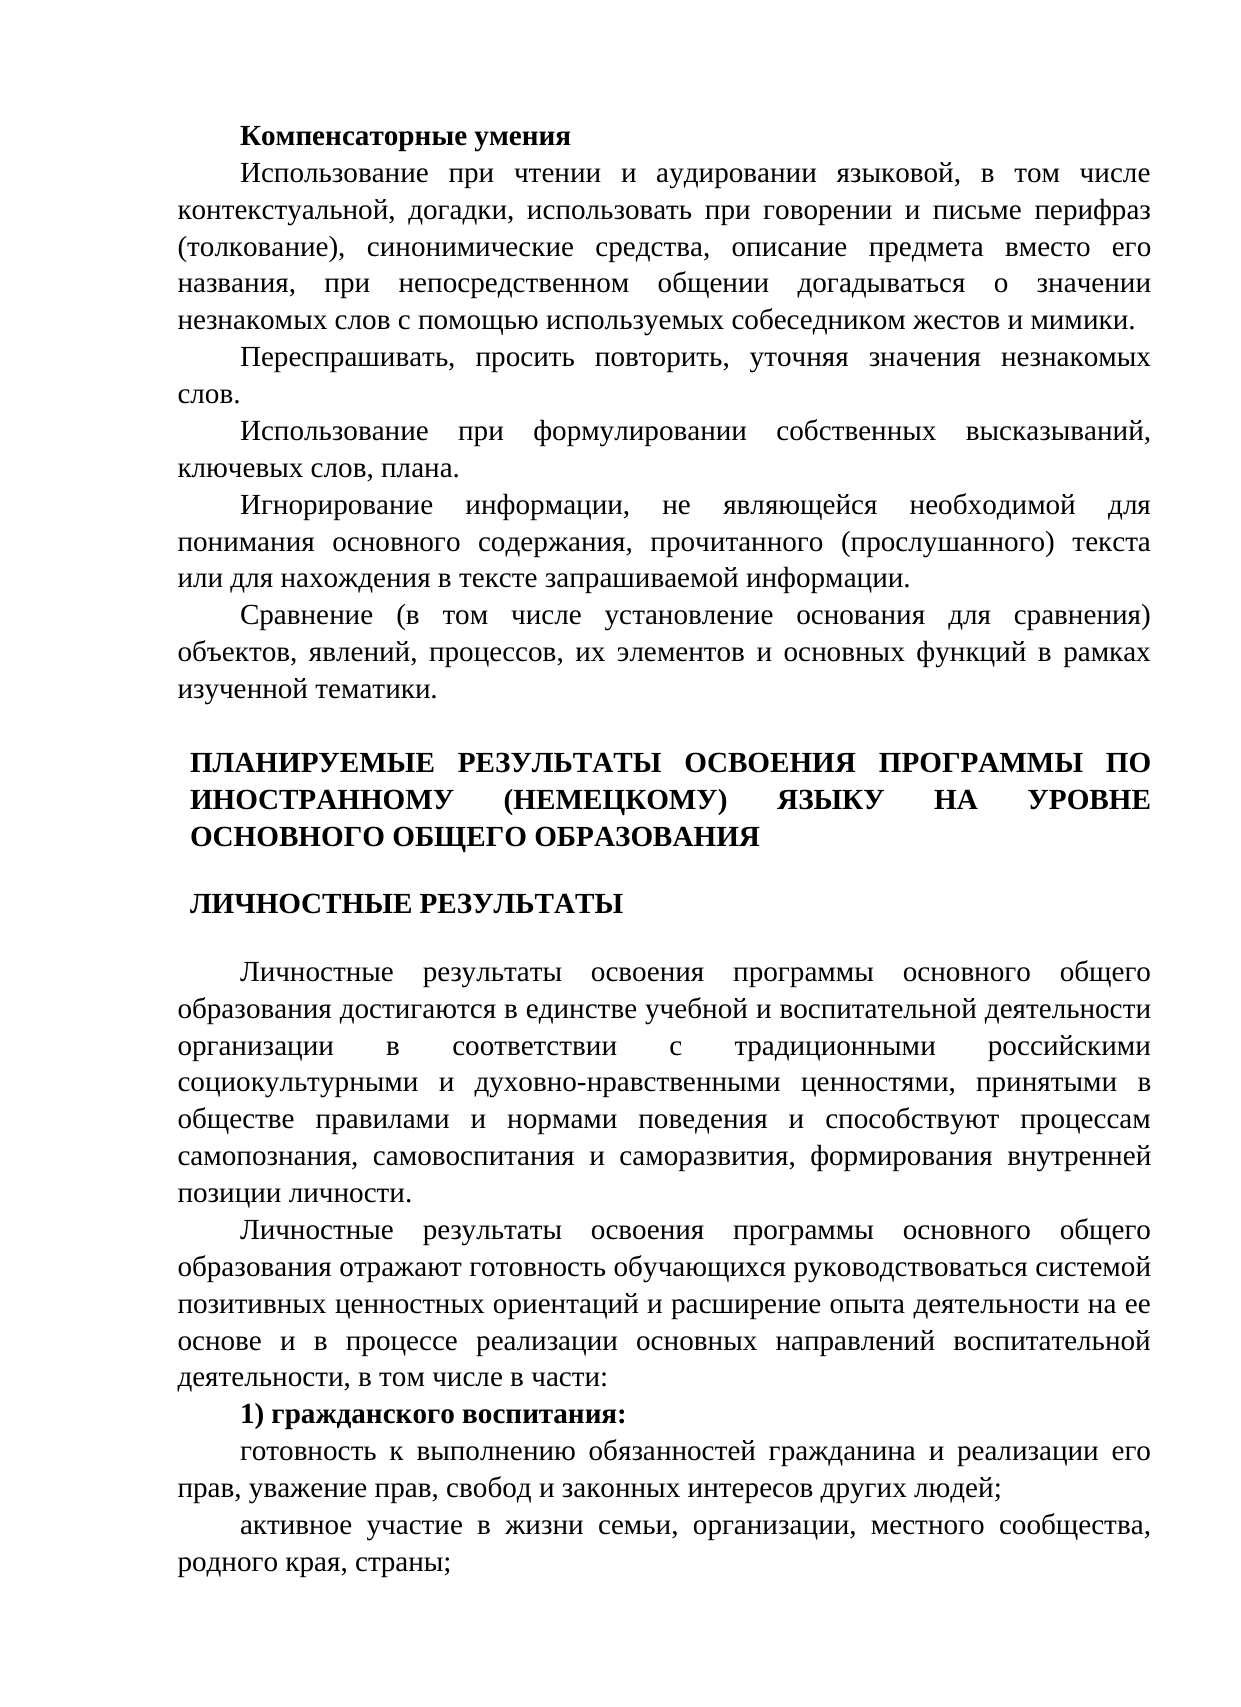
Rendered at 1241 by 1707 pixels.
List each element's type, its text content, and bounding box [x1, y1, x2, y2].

text Личностные результаты освоения программы основного общего образования достигаются в единстве учебной и воспитательной деятельности организации в соответствии с традиционными российскими социокультурными и духовно-нравственными ценностями, принятыми в обществе правилами и нормами поведения и способствуют процессам самопознания, самовоспитания и саморазвития, формирования внутренней позиции личности. [177, 954, 1152, 1209]
text Использование при формулировании собственных высказываний, ключевых слов, плана. [177, 413, 1152, 483]
text активное участие в жизни семьи, организации, местного сообщества, родного края, страны; [177, 1507, 1152, 1577]
text ЛИЧНОСТНЫЕ РЕЗУЛЬТАТЫ [190, 886, 1152, 920]
text Сравнение (в том числе установление основания для сравнения) объектов, явлений, процессов, их элементов и основных функций в рамках изученной тематики. [177, 597, 1152, 705]
text ПЛАНИРУЕМЫЕ РЕЗУЛЬТАТЫ ОСВОЕНИЯ ПРОГРАММЫ ПО ИНОСТРАННОМУ (НЕМЕЦКОМУ) ЯЗЫКУ НА УРОВНЕ ОСНОВНОГО ОБЩЕГО ОБРАЗОВАНИЯ [190, 745, 1152, 852]
text Личностные результаты освоения программы основного общего образования отражают готовность обучающихся руководствоваться системой позитивных ценностных ориентаций и расширение опыта деятельности на ее основе и в процессе реализации основных направлений воспитательной деятельности, в том числе в части: [177, 1212, 1152, 1393]
text готовность к выполнению обязанностей гражданина и реализации его прав, уважение прав, свобод и законных интересов других людей; [177, 1433, 1152, 1504]
text 1) гражданского воспитания: [177, 1396, 1152, 1430]
text Переспрашивать, просить повторить, уточняя значения незнакомых слов. [177, 339, 1152, 410]
text Игнорирование информации, не являющейся необходимой для понимания основного содержания, прочитанного (прослушанного) текста или для нахождения в тексте запрашиваемой информации. [177, 487, 1152, 594]
text Компенсаторные умения [177, 118, 1152, 152]
text Использование при чтении и аудировании языковой, в том числе контекстуальной, догадки, использовать при говорении и письме перифраз (толкование), синонимические средства, описание предмета вместо его названия, при непосредственном общении догадываться о значении незнакомых слов с помощью используемых собеседником жестов и мимики. [177, 155, 1152, 336]
